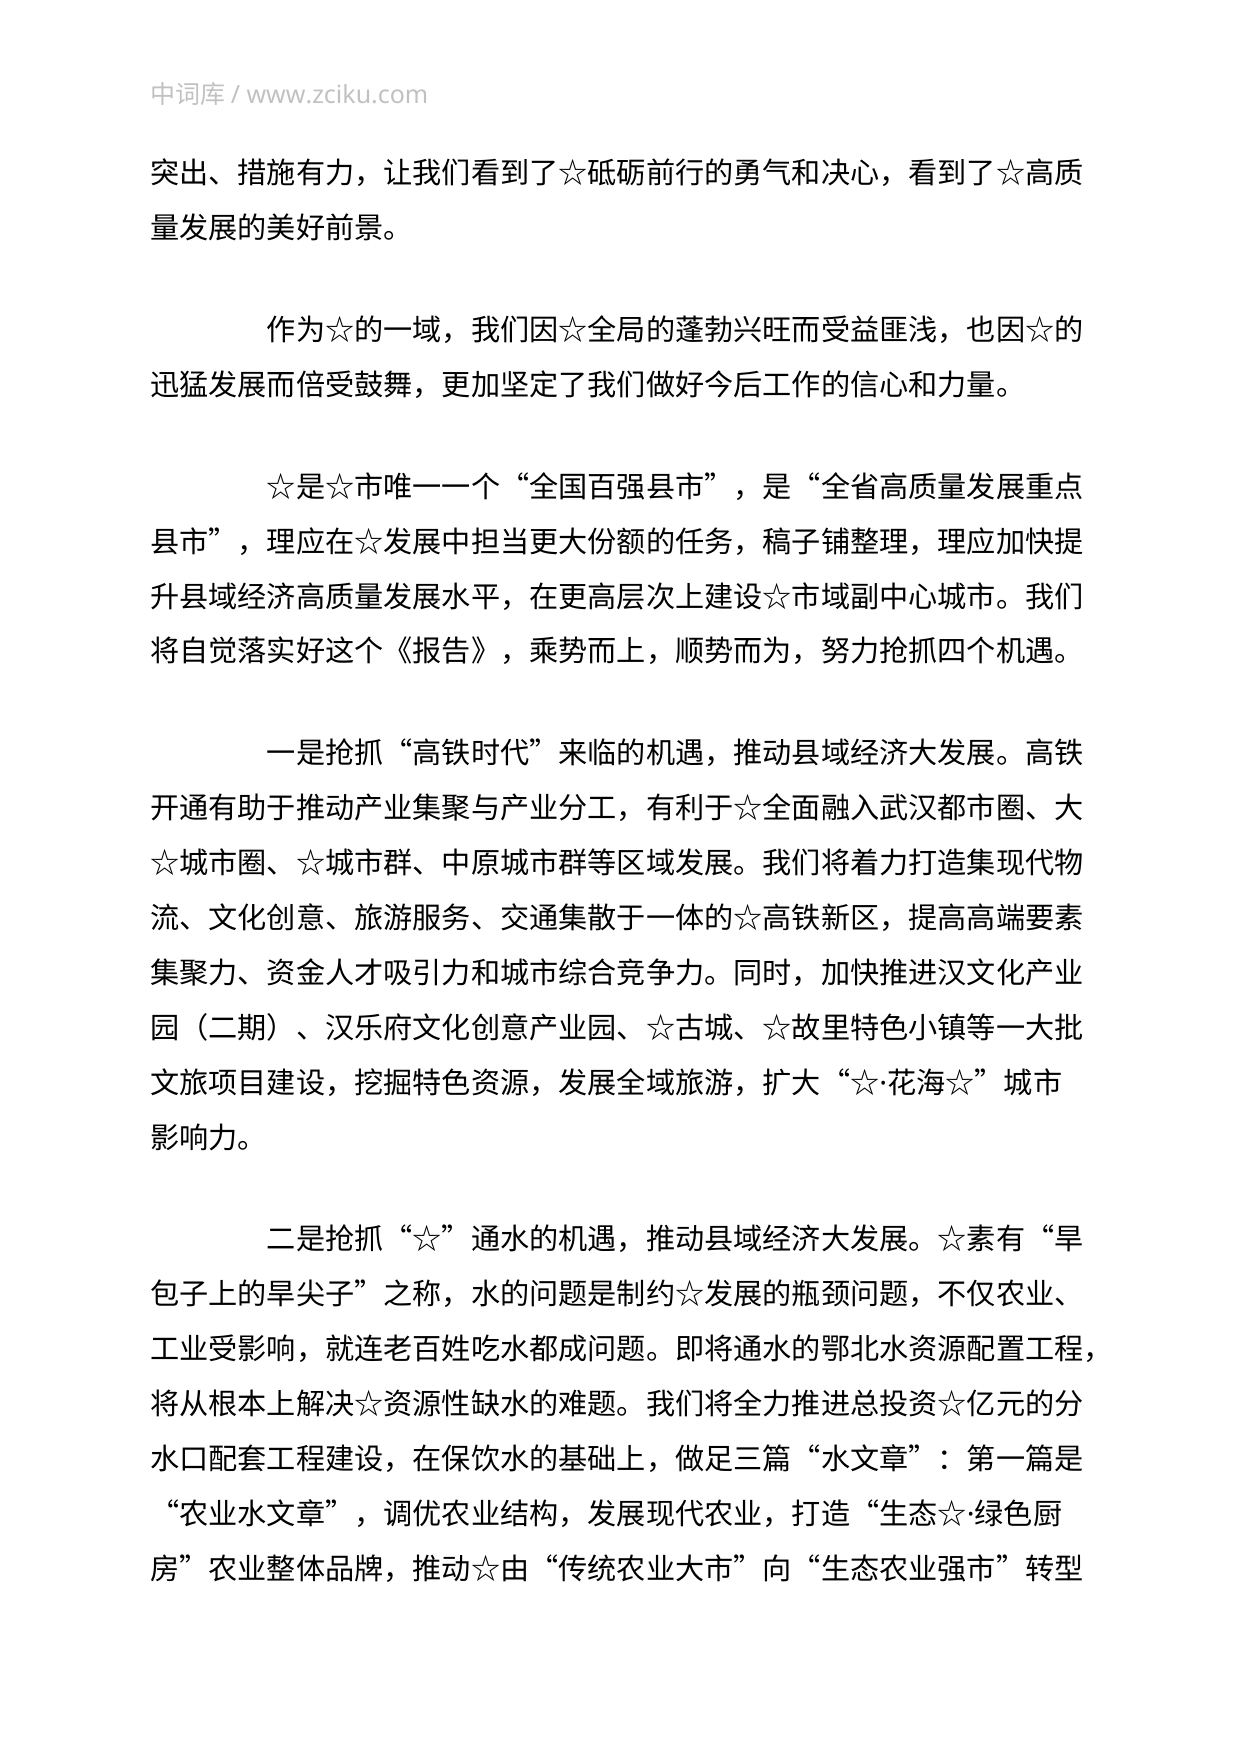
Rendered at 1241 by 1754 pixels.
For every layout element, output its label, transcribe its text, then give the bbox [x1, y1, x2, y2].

text 一是抢抓“高铁时代”来临的机遇，推动县域经济大发展。高铁开通有助于推动产业集聚与产业分工，有利于☆全面融入武汉都市圈、大☆城市圈、☆城市群、中原城市群等区域发展。我们将着力打造集现代物流、文化创意、旅游服务、交通集散于一体的☆高铁新区，提高高端要素集聚力、资金人才吸引力和城市综合竞争力。同时，加快推进汉文化产业园（二期）、汉乐府文化创意产业园、☆古城、☆故里特色小镇等一大批文旅项目建设，挖掘特色资源，发展全域旅游，扩大“☆·花海☆”城市影响力。 [150, 730, 1090, 1156]
text 作为☆的一域，我们因☆全局的蓬勃兴旺而受益匪浅，也因☆的迅猛发展而倍受鼓舞，更加坚定了我们做好今后工作的信心和力量。 [150, 307, 1090, 404]
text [150, 1216, 1090, 1588]
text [150, 150, 1090, 247]
text ☆是☆市唯一一个“全国百强县市”，是“全省高质量发展重点县市”，理应在☆发展中担当更大份额的任务，稿子铺整理，理应加快提升县域经济高质量发展水平，在更高层次上建设☆市域副中心城市。我们将自觉落实好这个《报告》，乘势而上，顺势而为，努力抢抓四个机遇。 [150, 463, 1090, 670]
